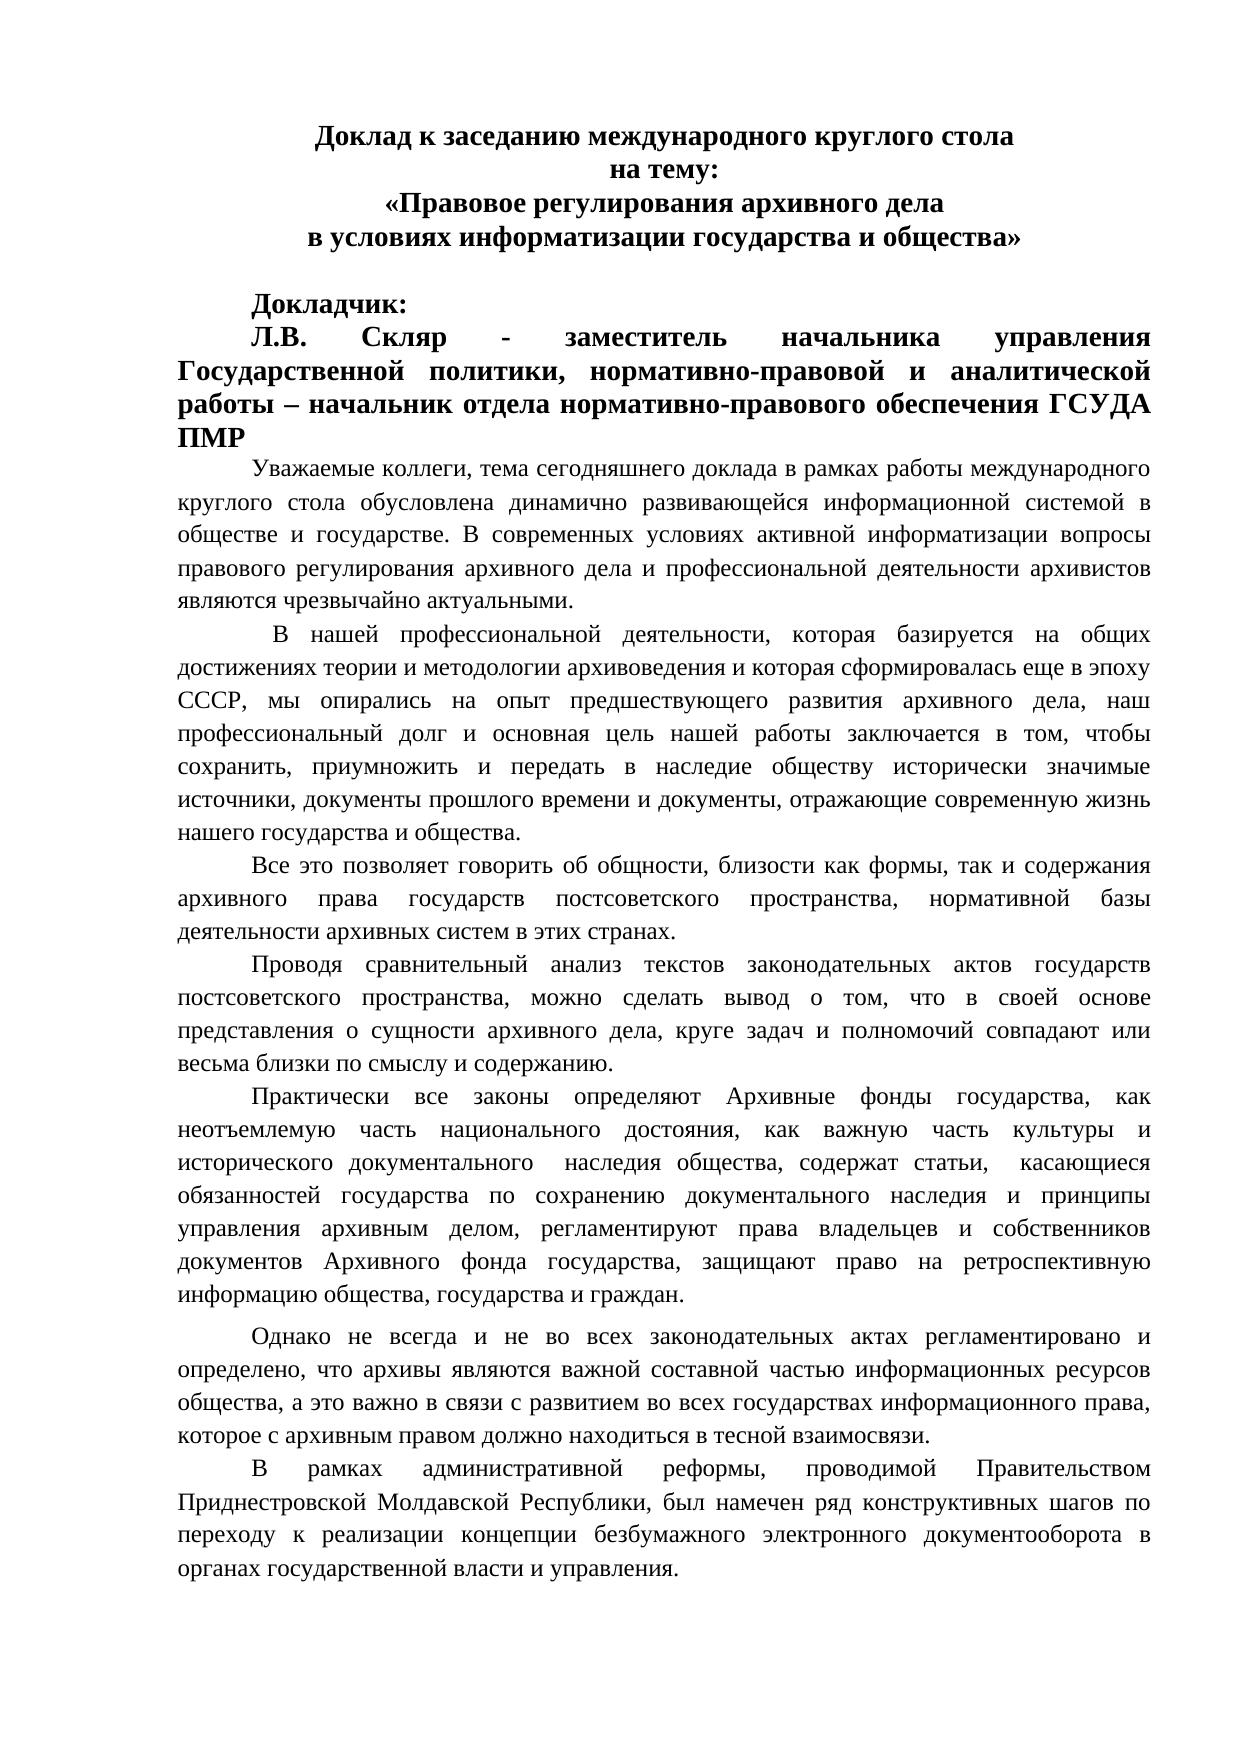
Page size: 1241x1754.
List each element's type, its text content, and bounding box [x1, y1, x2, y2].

text «Правовое регулирования архивного дела [177, 185, 1152, 219]
text Уважаемые коллеги, тема сегодняшнего доклада в рамках работы международного круглого стола обусловлена динамично развивающейся информационной системой в обществе и государстве. В современных условиях активной информатизации вопросы правового регулирования архивного дела и профессиональной деятельности архивистов являются чрезвычайно актуальными. [177, 453, 1152, 614]
text Проводя сравнительный анализ текстов законодательных актов государств постсоветского пространства, можно сделать вывод о том, что в своей основе представления о сущности архивного дела, круге задач и полномочий совпадают или весьма близки по смыслу и содержанию. [177, 949, 1152, 1077]
text Все это позволяет говорить об общности, близости как формы, так и содержания архивного права государств постсоветского пространства, нормативной базы деятельности архивных систем в этих странах. [177, 850, 1152, 944]
text Практически все законы определяют Архивные фонды государства, как неотъемлемую часть национального достояния, как важную часть культуры и исторического документального наследия общества, содержат статьи, касающиеся обязанностей государства по сохранению документального наследия и принципы управления архивным делом, регламентируют права владельцев и собственников документов Архивного фонда государства, защищают право на ретроспективную информацию общества, государства и граждан. [177, 1081, 1152, 1308]
text в условиях информатизации государства и общества» [177, 219, 1152, 252]
text В нашей профессиональной деятельности, которая базируется на общих достижениях теории и методологии архивоведения и которая сформировалась еще в эпоху СССР, мы опирались на опыт предшествующего развития архивного дела, наш профессиональный долг и основная цель нашей работы заключается в том, чтобы сохранить, приумножить и передать в наследие обществу исторически значимые источники, документы прошлого времени и документы, отражающие современную жизнь нашего государства и общества. [177, 619, 1152, 846]
text на тему: [177, 152, 1152, 185]
text Однако не всегда и не во всех законодательных актах регламентировано и определено, что архивы являются важной составной частью информационных ресурсов общества, а это важно в связи с развитием во всех государствах информационного права, которое с архивным правом должно находиться в тесной взаимосвязи. [177, 1321, 1152, 1449]
text Доклад к заседанию международного круглого стола [177, 118, 1152, 152]
text В рамках административной реформы, проводимой Правительством Приднестровской Молдавской Республики, был намечен ряд конструктивных шагов по переходу к реализации концепции безбумажного электронного документооборота в органах государственной власти и управления. [177, 1453, 1152, 1581]
text Л.В. Скляр - заместитель начальника управления Государственной политики, нормативно-правовой и аналитической работы – начальник отдела нормативно-правового обеспечения ГСУДА ПМР [177, 319, 1152, 453]
text Докладчик: [177, 286, 1152, 319]
